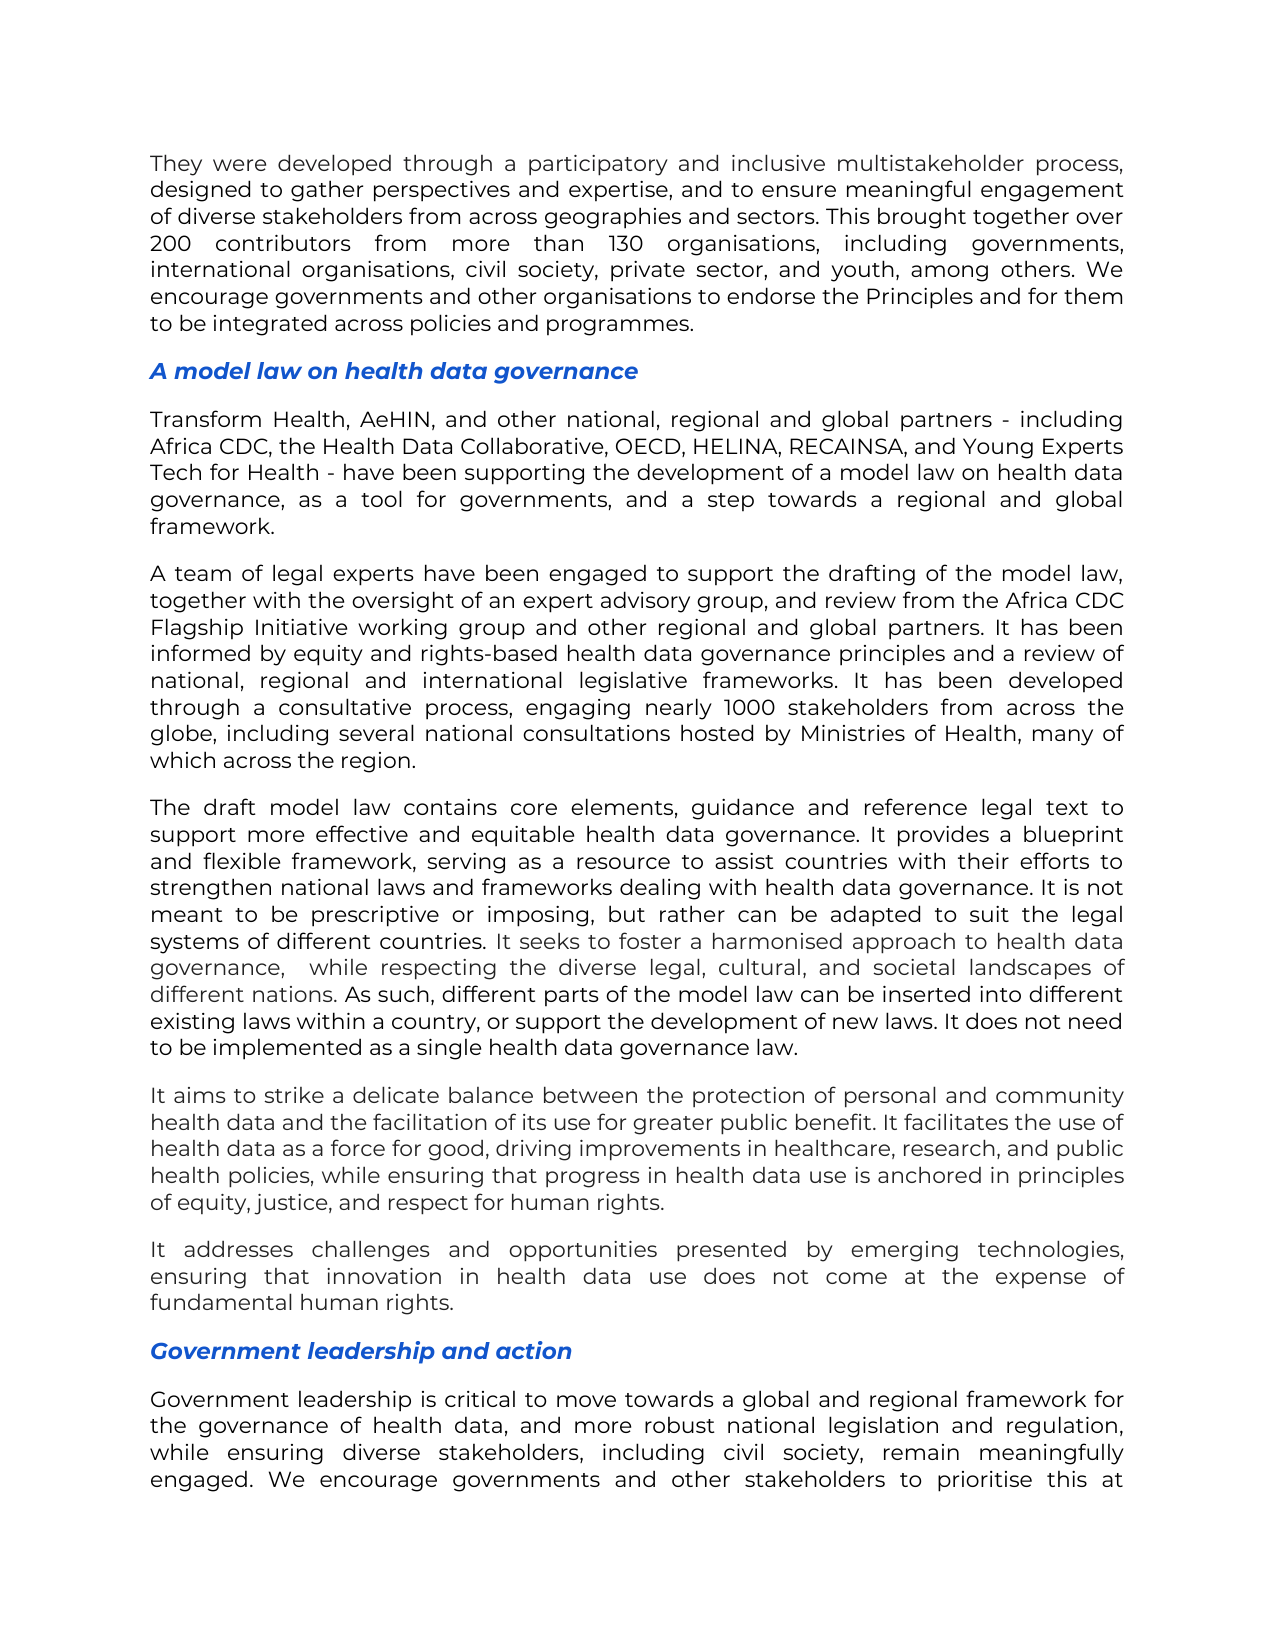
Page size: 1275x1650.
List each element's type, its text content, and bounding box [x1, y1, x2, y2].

text Government leadership and action [150, 1337, 1125, 1365]
text They were developed through a participatory and inclusive multistakeholder process, designed to gather perspectives and expertise, and to ensure meaningful engagement of diverse stakeholders from across geographies and sectors. This brought together over 200 contributors from more than 130 organisations, including governments, international organisations, civil society, private sector, and youth, among others. We encourage governments and other organisations to endorse the Principles and for them to be integrated across policies and programmes. [150, 150, 1125, 337]
text A model law on health data governance [150, 357, 1125, 385]
text It addresses challenges and opportunities presented by emerging technologies, ensuring that innovation in health data use does not come at the expense of fundamental human rights. [150, 1236, 1125, 1316]
text The draft model law contains core elements, guidance and reference legal text to support more effective and equitable health data governance. It provides a blueprint and flexible framework, serving as a resource to assist countries with their efforts to strengthen national laws and frameworks dealing with health data governance. It is not meant to be prescriptive or imposing, but rather can be adapted to suit the legal systems of different countries. It seeks to foster a harmonised approach to health data governance, while respecting the diverse legal, cultural, and societal landscapes of different nations. As such, different parts of the model law can be inserted into different existing laws within a country, or support the development of new laws. It does not need to be implemented as a single health data governance law. [150, 794, 1125, 1061]
text It aims to strike a delicate balance between the protection of personal and community health data and the facilitation of its use for greater public benefit. It facilitates the use of health data as a force for good, driving improvements in healthcare, research, and public health policies, while ensuring that progress in health data use is anchored in principles of equity, justice, and respect for human rights. [150, 1082, 1125, 1215]
text Transform Health, AeHIN, and other national, regional and global partners - including Africa CDC, the Health Data Collaborative, OECD, HELINA, RECAINSA, and Young Experts Tech for Health - have been supporting the development of a model law on health data governance, as a tool for governments, and a step towards a regional and global framework. [150, 406, 1125, 539]
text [150, 1386, 1125, 1492]
text A team of legal experts have been engaged to support the drafting of the model law, together with the oversight of an expert advisory group, and review from the Africa CDC Flagship Initiative working group and other regional and global partners. It has been informed by equity and rights-based health data governance principles and a review of national, regional and international legislative frameworks. It has been developed through a consultative process, engaging nearly 1000 stakeholders from across the globe, including several national consultations hosted by Ministries of Health, many of which across the region. [150, 560, 1125, 774]
